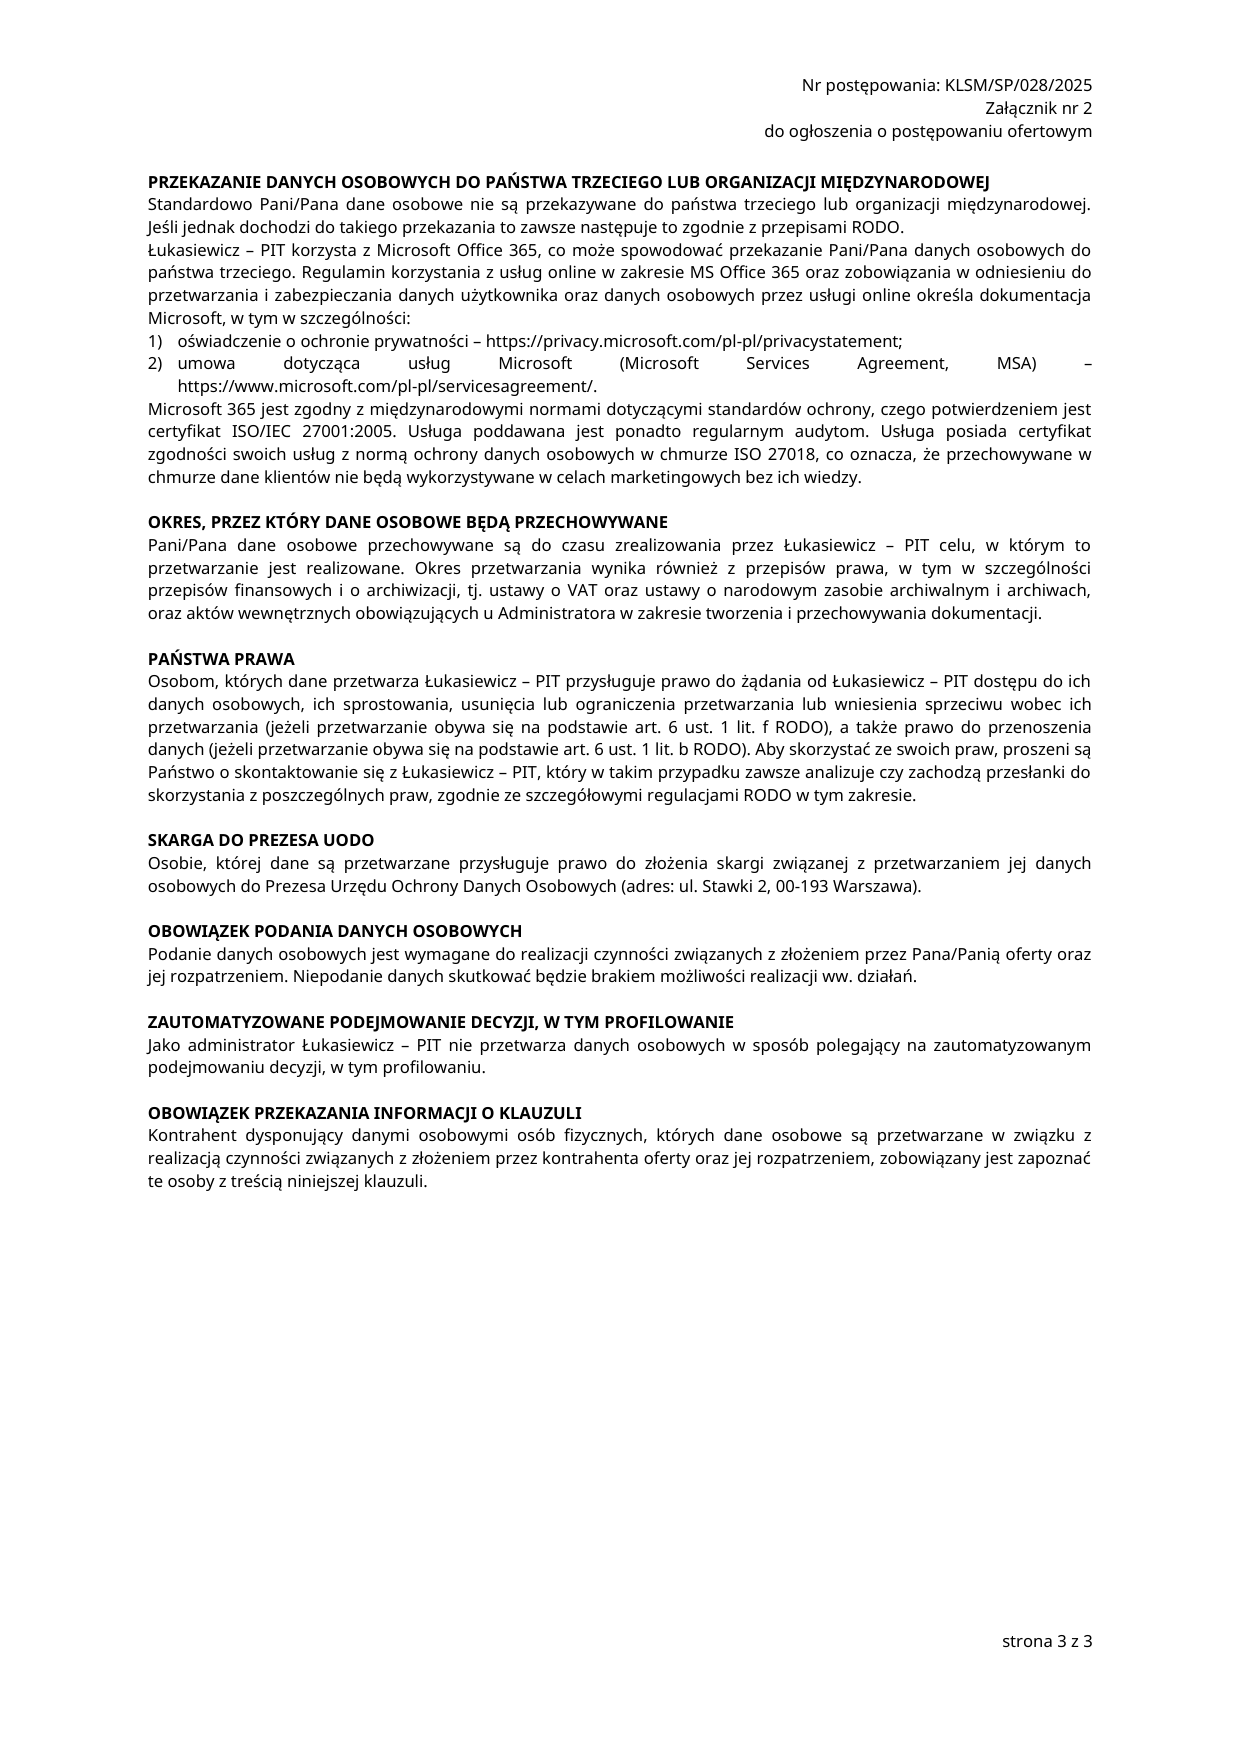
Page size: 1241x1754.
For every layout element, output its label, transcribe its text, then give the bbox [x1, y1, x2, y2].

list umowa dotycząca usług Microsoft (Microsoft Services Agreement, MSA) – https://www.microsoft.com/pl-pl/servicesagreement/. [148, 352, 1093, 397]
text PAŃSTWA PRAWA [148, 647, 1093, 670]
text Osobom, których dane przetwarza Łukasiewicz – PIT przysługuje prawo do żądania od Łukasiewicz – PIT dostępu do ich danych osobowych, ich sprostowania, usunięcia lub ograniczenia przetwarzania lub wniesienia sprzeciwu wobec ich przetwarzania (jeżeli przetwarzanie obywa się na podstawie art. 6 ust. 1 lit. f RODO), a także prawo do przenoszenia danych (jeżeli przetwarzanie obywa się na podstawie art. 6 ust. 1 lit. b RODO). Aby skorzystać ze swoich praw, proszeni są Państwo o skontaktowanie się z Łukasiewicz – PIT, który w takim przypadku zawsze analizuje czy zachodzą przesłanki do skorzystania z poszczególnych praw, zgodnie ze szczegółowymi regulacjami RODO w tym zakresie. [148, 670, 1093, 806]
text OBOWIĄZEK PRZEKAZANIA INFORMACJI O KLAUZULI [148, 1101, 1093, 1124]
text SKARGA DO PREZESA UODO [148, 829, 1093, 852]
text Łukasiewicz – PIT korzysta z Microsoft Office 365, co może spowodować przekazanie Pani/Pana danych osobowych do państwa trzeciego. Regulamin korzystania z usług online w zakresie MS Office 365 oraz zobowiązania w odniesieniu do przetwarzania i zabezpieczania danych użytkownika oraz danych osobowych przez usługi online określa dokumentacja Microsoft, w tym w szczególności: [148, 238, 1093, 329]
text Osobie, której dane są przetwarzane przysługuje prawo do złożenia skargi związanej z przetwarzaniem jej danych osobowych do Prezesa Urzędu Ochrony Danych Osobowych (adres: ul. Stawki 2, 00-193 Warszawa). [148, 852, 1093, 897]
text Pani/Pana dane osobowe przechowywane są do czasu zrealizowania przez Łukasiewicz – PIT celu, w którym to przetwarzanie jest realizowane. Okres przetwarzania wynika również z przepisów prawa, w tym w szczególności przepisów finansowych i o archiwizacji, tj. ustawy o VAT oraz ustawy o narodowym zasobie archiwalnym i archiwach, oraz aktów wewnętrznych obowiązujących u Administratora w zakresie tworzenia i przechowywania dokumentacji. [148, 534, 1093, 624]
text OBOWIĄZEK PODANIA DANYCH OSOBOWYCH [148, 920, 1093, 942]
list oświadczenie o ochronie prywatności – https://privacy.microsoft.com/pl-pl/privacystatement; [148, 329, 1093, 352]
text Kontrahent dysponujący danymi osobowymi osób fizycznych, których dane osobowe są przetwarzane w związku z realizacją czynności związanych z złożeniem przez kontrahenta oferty oraz jej rozpatrzeniem, zobowiązany jest zapoznać te osoby z treścią niniejszej klauzuli. [148, 1124, 1093, 1192]
text PRZEKAZANIE DANYCH OSOBOWYCH DO PAŃSTWA TRZECIEGO LUB ORGANIZACJI MIĘDZYNARODOWEJ [148, 170, 1093, 193]
text OKRES, PRZEZ KTÓRY DANE OSOBOWE BĘDĄ PRZECHOWYWANE [148, 511, 1093, 534]
text ZAUTOMATYZOWANE PODEJMOWANIE DECYZJI, W TYM PROFILOWANIE [148, 1011, 1093, 1033]
text Jako administrator Łukasiewicz – PIT nie przetwarza danych osobowych w sposób polegający na zautomatyzowanym podejmowaniu decyzji, w tym profilowaniu. [148, 1033, 1093, 1079]
text Standardowo Pani/Pana dane osobowe nie są przekazywane do państwa trzeciego lub organizacji międzynarodowej. Jeśli jednak dochodzi do takiego przekazania to zawsze następuje to zgodnie z przepisami RODO. [148, 193, 1093, 238]
text Podanie danych osobowych jest wymagane do realizacji czynności związanych z złożeniem przez Pana/Panią oferty oraz jej rozpatrzeniem. Niepodanie danych skutkować będzie brakiem możliwości realizacji ww. działań. [148, 942, 1093, 988]
text Microsoft 365 jest zgodny z międzynarodowymi normami dotyczącymi standardów ochrony, czego potwierdzeniem jest certyfikat ISO/IEC 27001:2005. Usługa poddawana jest ponadto regularnym audytom. Usługa posiada certyfikat zgodności swoich usług z normą ochrony danych osobowych w chmurze ISO 27018, co oznacza, że przechowywane w chmurze dane klientów nie będą wykorzystywane w celach marketingowych bez ich wiedzy. [148, 397, 1093, 488]
